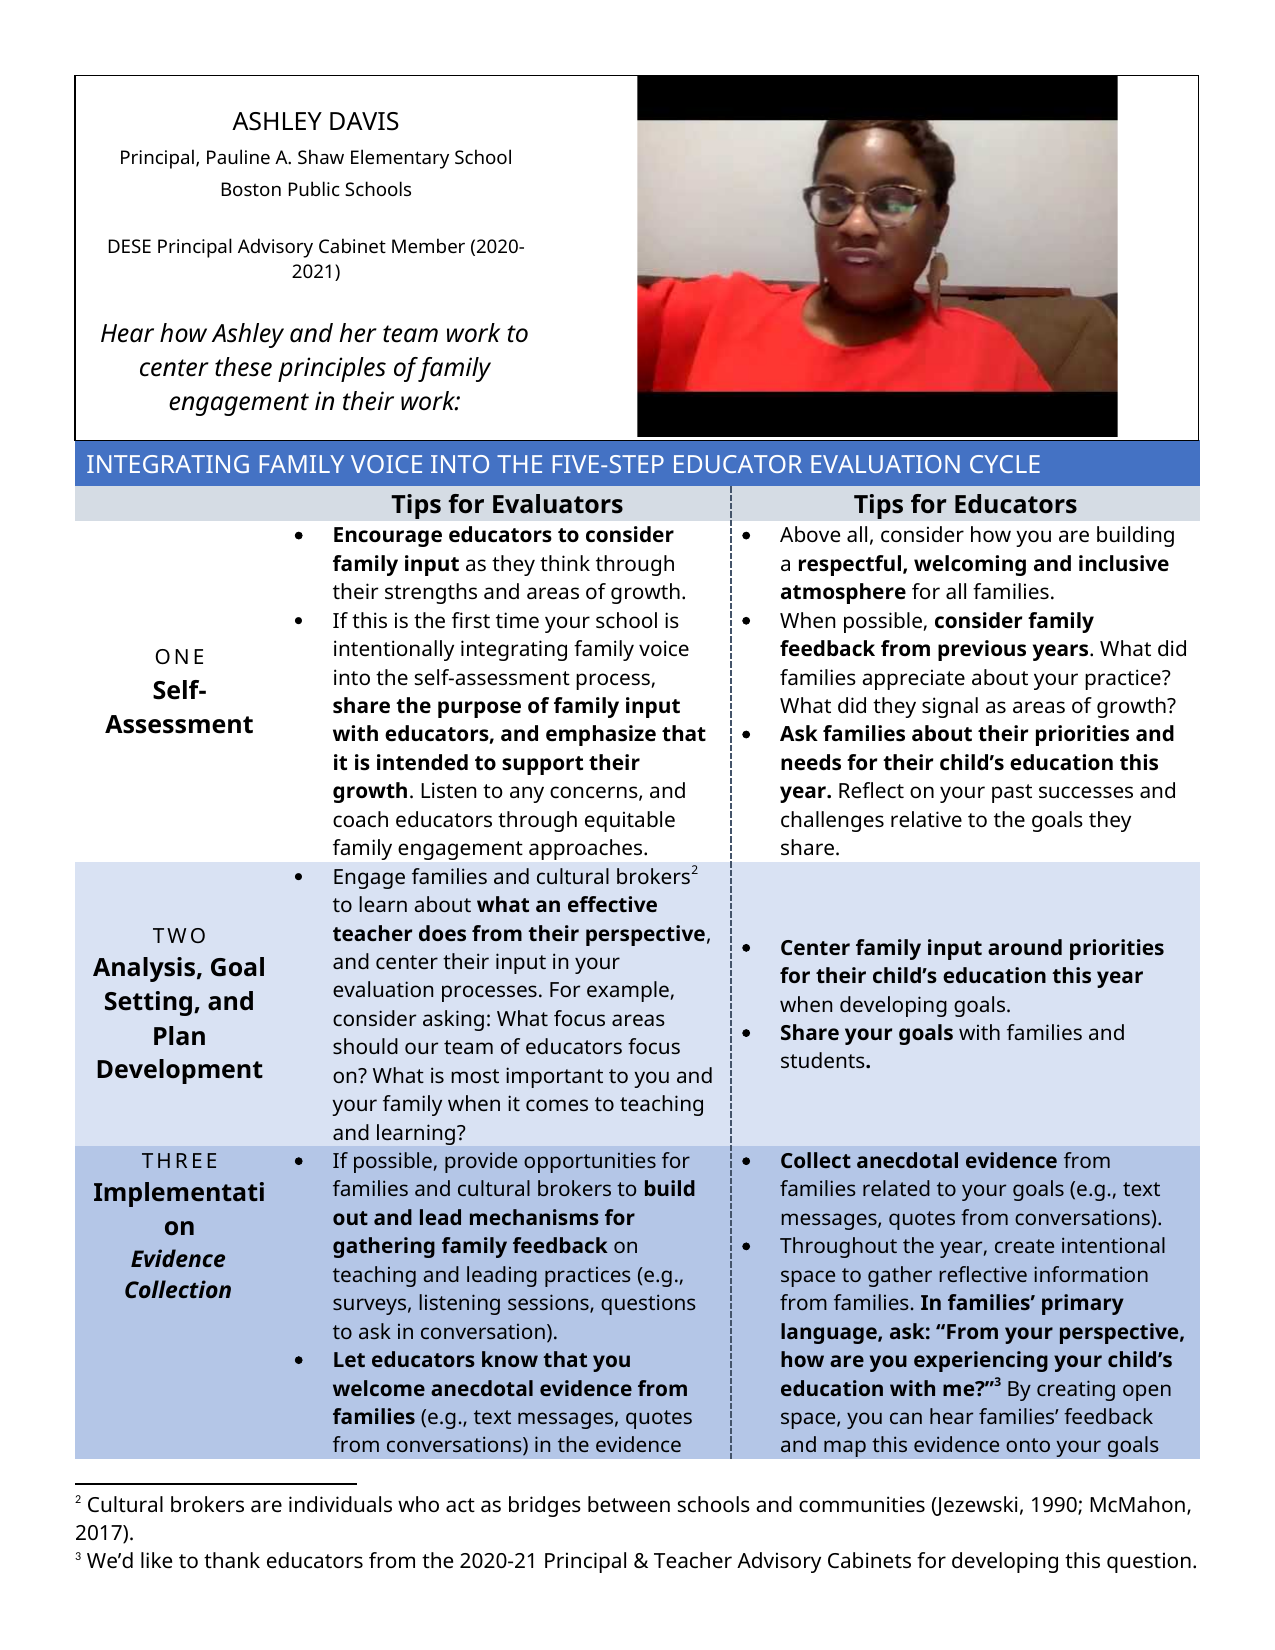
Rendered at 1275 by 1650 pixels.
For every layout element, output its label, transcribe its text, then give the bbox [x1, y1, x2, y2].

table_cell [731, 1146, 1200, 1459]
table_cell [557, 76, 1198, 439]
picture [637, 76, 1118, 437]
table_cell Above all, consider how you are building a respectful, welcoming and inclusive atmosphere for all families. When possible, consider family feedback from previous years. What did families appreciate about your practice? What did they signal as areas of growth? Ask families about their priorities and needs for their child’s education this year. Reflect on your past successes and challenges relative to the goals they share. [731, 521, 1200, 862]
table_cell Engage families and cultural brokers to learn about what an effective teacher does from their perspective, and center their input in your evaluation processes. For example, consider asking: What focus areas should our team of educators focus on? What is most important to you and your family when it comes to teaching and learning? [284, 862, 731, 1146]
table_cell [75, 486, 284, 521]
table_cell ASHLEY DAVIS Principal, Pauline A. Shaw Elementary School Boston Public Schools DESE Principal Advisory Cabinet Member (2020-2021) Hear how Ashley and her team work to center these principles of family engagement in their work: [76, 76, 557, 439]
table_cell INTEGRATING FAMILY VOICE INTO THE FIVE-STEP EDUCATOR EVALUATION CYCLE [75, 440, 1200, 486]
table_cell Encourage educators to consider family input as they think through their strengths and areas of growth. If this is the first time your school is intentionally integrating family voice into the self-assessment process, share the purpose of family input with educators, and emphasize that it is intended to support their growth. Listen to any concerns, and coach educators through equitable family engagement approaches. [284, 521, 731, 862]
table_cell TWO Analysis, Goal Setting, and Plan Development [75, 862, 284, 1146]
table_cell Tips for Educators [731, 486, 1200, 521]
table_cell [75, 1146, 284, 1459]
table_cell Center family input around priorities for their child’s education this year when developing goals. Share your goals with families and students. [731, 862, 1200, 1146]
table_cell ONE Self-Assessment [75, 521, 284, 862]
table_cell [284, 1146, 731, 1459]
table_cell Tips for Evaluators [284, 486, 731, 521]
